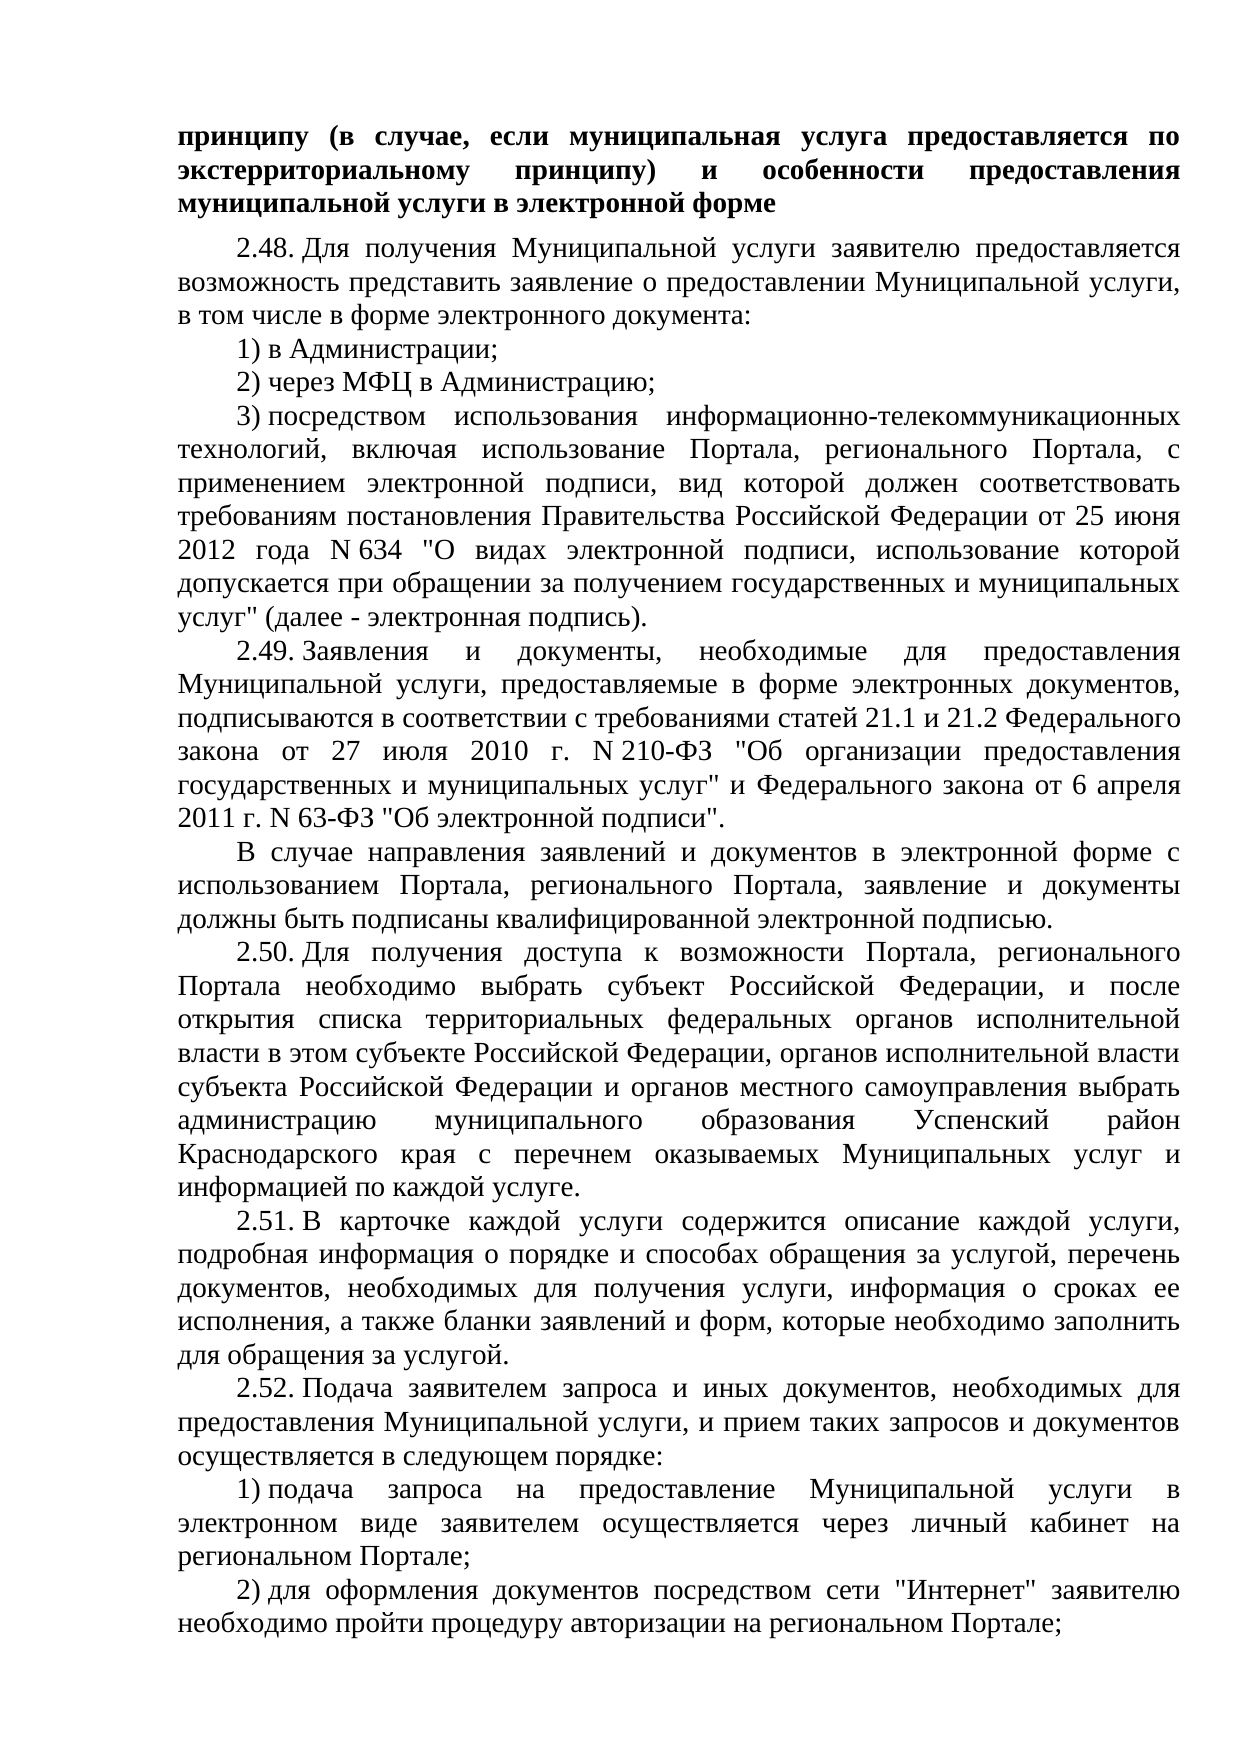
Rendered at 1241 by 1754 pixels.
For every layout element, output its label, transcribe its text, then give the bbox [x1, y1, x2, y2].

text 2.48. Для получения Муниципальной услуги заявителю предоставляется возможность представить заявление о предоставлении Муниципальной услуги, в том числе в форме электронного документа: [177, 230, 1181, 331]
text 2.50. Для получения доступа к возможности Портала, регионального Портала необходимо выбрать субъект Российской Федерации, и после открытия списка территориальных федеральных органов исполнительной власти в этом субъекте Российской Федерации, органов исполнительной власти субъекта Российской Федерации и органов местного самоуправления выбрать администрацию муниципального образования Успенский район Краснодарского края с перечнем оказываемых Муниципальных услуг и информацией по каждой услуге. [177, 934, 1181, 1203]
text 2.51. В карточке каждой услуги содержится описание каждой услуги, подробная информация о порядке и способах обращения за услугой, перечень документов, необходимых для получения услуги, информация о сроках ее исполнения, а также бланки заявлений и форм, которые необходимо заполнить для обращения за услугой. [177, 1203, 1181, 1371]
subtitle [177, 118, 1181, 219]
text В случае направления заявлений и документов в электронной форме с использованием Портала, регионального Портала, заявление и документы должны быть подписаны квалифицированной электронной подписью. [177, 834, 1181, 934]
text 2.49. Заявления и документы, необходимые для предоставления Муниципальной услуги, предоставляемые в форме электронных документов, подписываются в соответствии с требованиями статей 21.1 и 21.2 Федерального закона от 27 июля 2010 г. N 210-ФЗ "Об организации предоставления государственных и муниципальных услуг" и Федерального закона от 6 апреля 2011 г. N 63-ФЗ "Об электронной подписи". [177, 633, 1181, 834]
text 3) посредством использования информационно-телекоммуникационных технологий, включая использование Портала, регионального Портала, с применением электронной подписи, вид которой должен соответствовать требованиям постановления Правительства Российской Федерации от 25 июня 2012 года N 634 "О видах электронной подписи, использование которой допускается при обращении за получением государственных и муниципальных услуг" (далее - электронная подпись). [177, 398, 1181, 633]
text 2) для оформления документов посредством сети "Интернет" заявителю необходимо пройти процедуру авторизации на региональном Портале; [177, 1572, 1181, 1639]
text 2) через МФЦ в Администрацию; [177, 364, 1181, 398]
text 1) в Администрации; [177, 331, 1181, 364]
text 1) подача запроса на предоставление Муниципальной услуги в электронном виде заявителем осуществляется через личный кабинет на региональном Портале; [177, 1471, 1181, 1572]
text 2.52. Подача заявителем запроса и иных документов, необходимых для предоставления Муниципальной услуги, и прием таких запросов и документов осуществляется в следующем порядке: [177, 1371, 1181, 1471]
